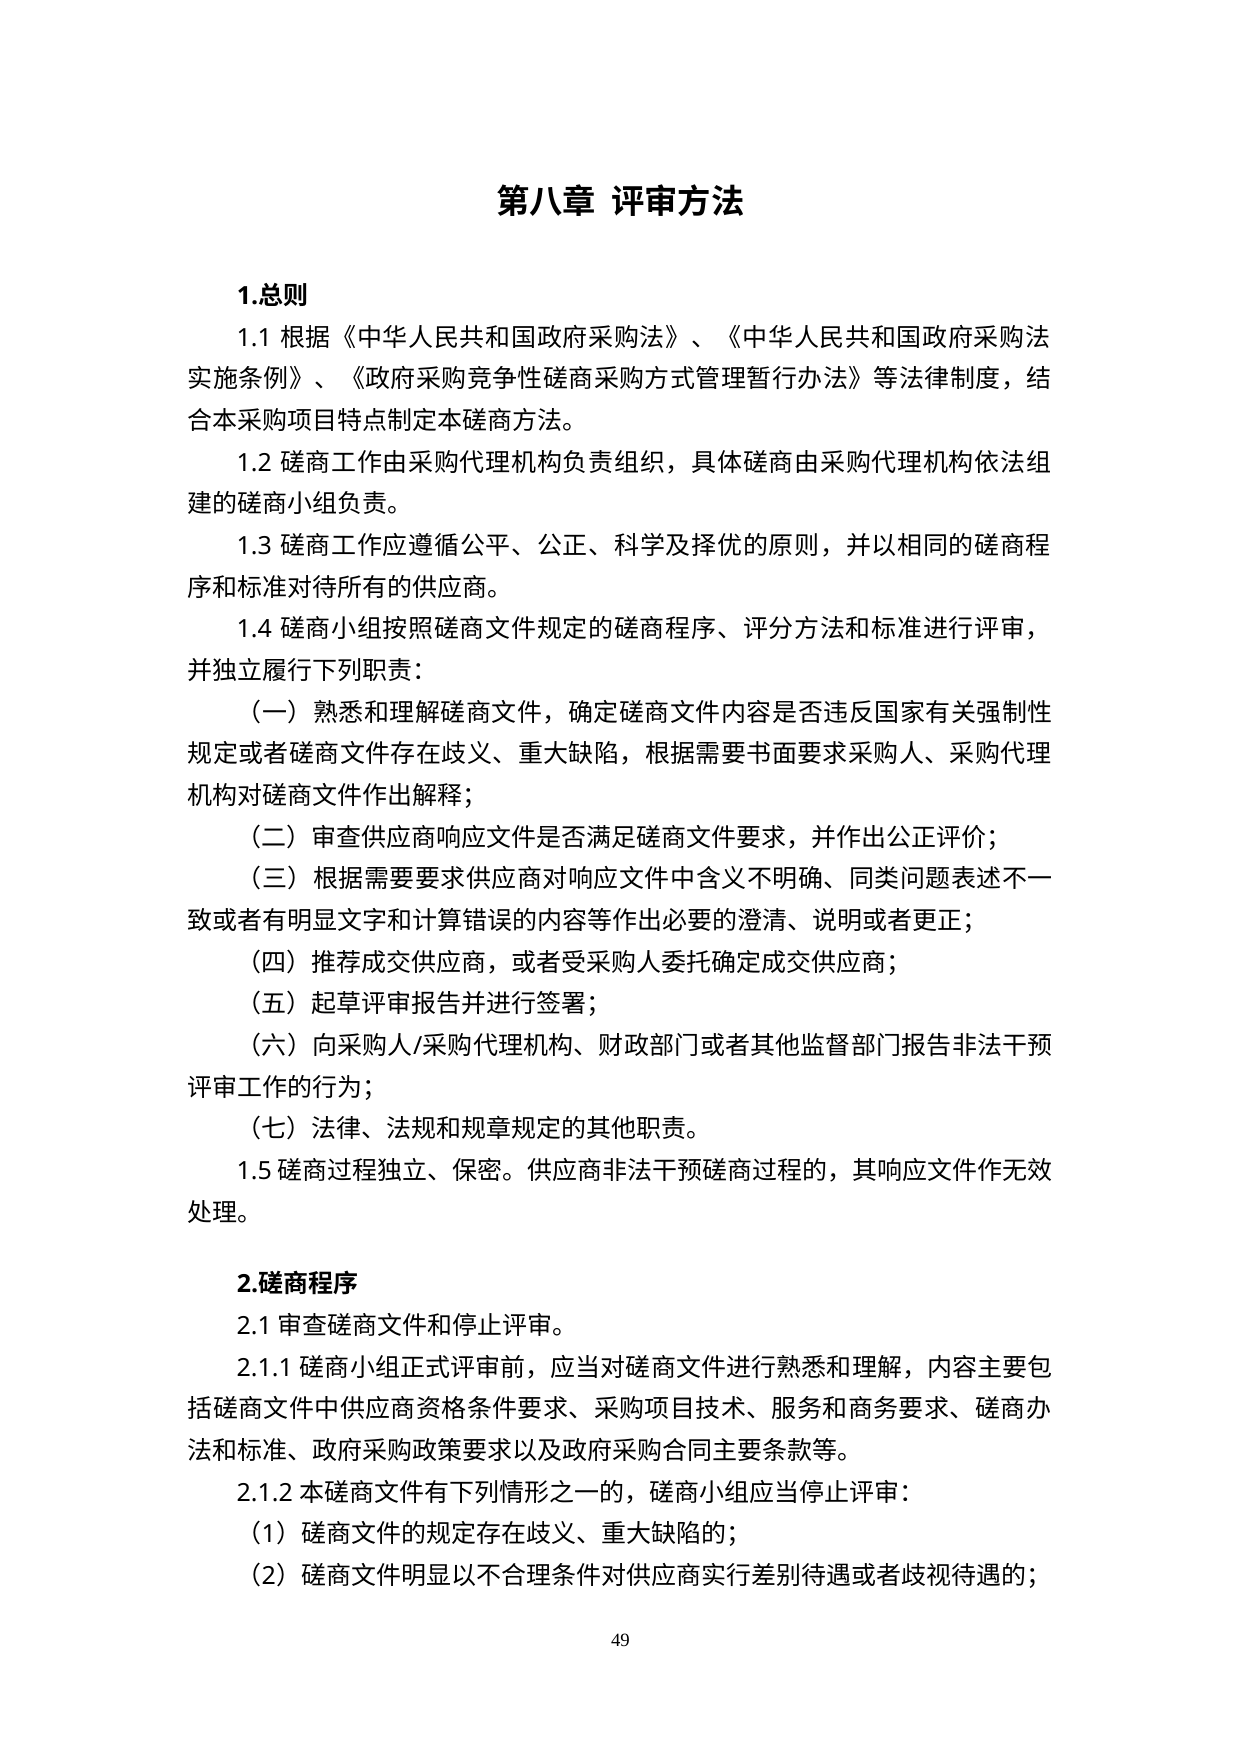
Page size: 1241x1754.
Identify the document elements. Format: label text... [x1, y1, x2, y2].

subtitle （1）磋商文件的规定存在歧义、重大缺陷的； [187, 1509, 1053, 1551]
subtitle 2.1.1 磋商小组正式评审前，应当对磋商文件进行熟悉和理解，内容主要包括磋商文件中供应商资格条件要求、采购项目技术、服务和商务要求、磋商办法和标准、政府采购政策要求以及政府采购合同主要条款等。 [187, 1343, 1053, 1468]
subtitle （2）磋商文件明显以不合理条件对供应商实行差别待遇或者歧视待遇的； [187, 1551, 1053, 1593]
subtitle （七）法律、法规和规章规定的其他职责。 [187, 1104, 1053, 1146]
subtitle （五）起草评审报告并进行签署； [187, 979, 1053, 1021]
subtitle 1.5磋商过程独立、保密。供应商非法干预磋商过程的，其响应文件作无效处理。 [187, 1146, 1053, 1229]
subtitle 2.1审查磋商文件和停止评审。 [187, 1301, 1053, 1343]
subtitle （四）推荐成交供应商，或者受采购人委托确定成交供应商； [187, 938, 1053, 979]
subtitle 1.4 磋商小组按照磋商文件规定的磋商程序、评分方法和标准进行评审，并独立履行下列职责： [187, 604, 1053, 688]
subtitle （三）根据需要要求供应商对响应文件中含义不明确、同类问题表述不一致或者有明显文字和计算错误的内容等作出必要的澄清、说明或者更正； [187, 854, 1053, 938]
subtitle 1.总则 [187, 271, 1053, 313]
subtitle 2.1.2 本磋商文件有下列情形之一的，磋商小组应当停止评审： [187, 1468, 1053, 1509]
subtitle 1.2 磋商工作由采购代理机构负责组织，具体磋商由采购代理机构依法组建的磋商小组负责。 [187, 438, 1053, 521]
subtitle 1.1 根据《中华人民共和国政府采购法》、《中华人民共和国政府采购法实施条例》、《政府采购竞争性磋商采购方式管理暂行办法》等法律制度，结合本采购项目特点制定本磋商方法。 [187, 313, 1053, 438]
subtitle （一）熟悉和理解磋商文件，确定磋商文件内容是否违反国家有关强制性规定或者磋商文件存在歧义、重大缺陷，根据需要书面要求采购人、采购代理机构对磋商文件作出解释； [187, 688, 1053, 813]
subtitle 1.3 磋商工作应遵循公平、公正、科学及择优的原则，并以相同的磋商程序和标准对待所有的供应商。 [187, 521, 1053, 604]
subtitle （六）向采购人/采购代理机构、财政部门或者其他监督部门报告非法干预评审工作的行为； [187, 1021, 1053, 1104]
title 第八章 评审方法 [187, 175, 1053, 223]
subtitle （二）审查供应商响应文件是否满足磋商文件要求，并作出公正评价； [187, 813, 1053, 854]
subtitle 2.磋商程序 [187, 1259, 1053, 1301]
